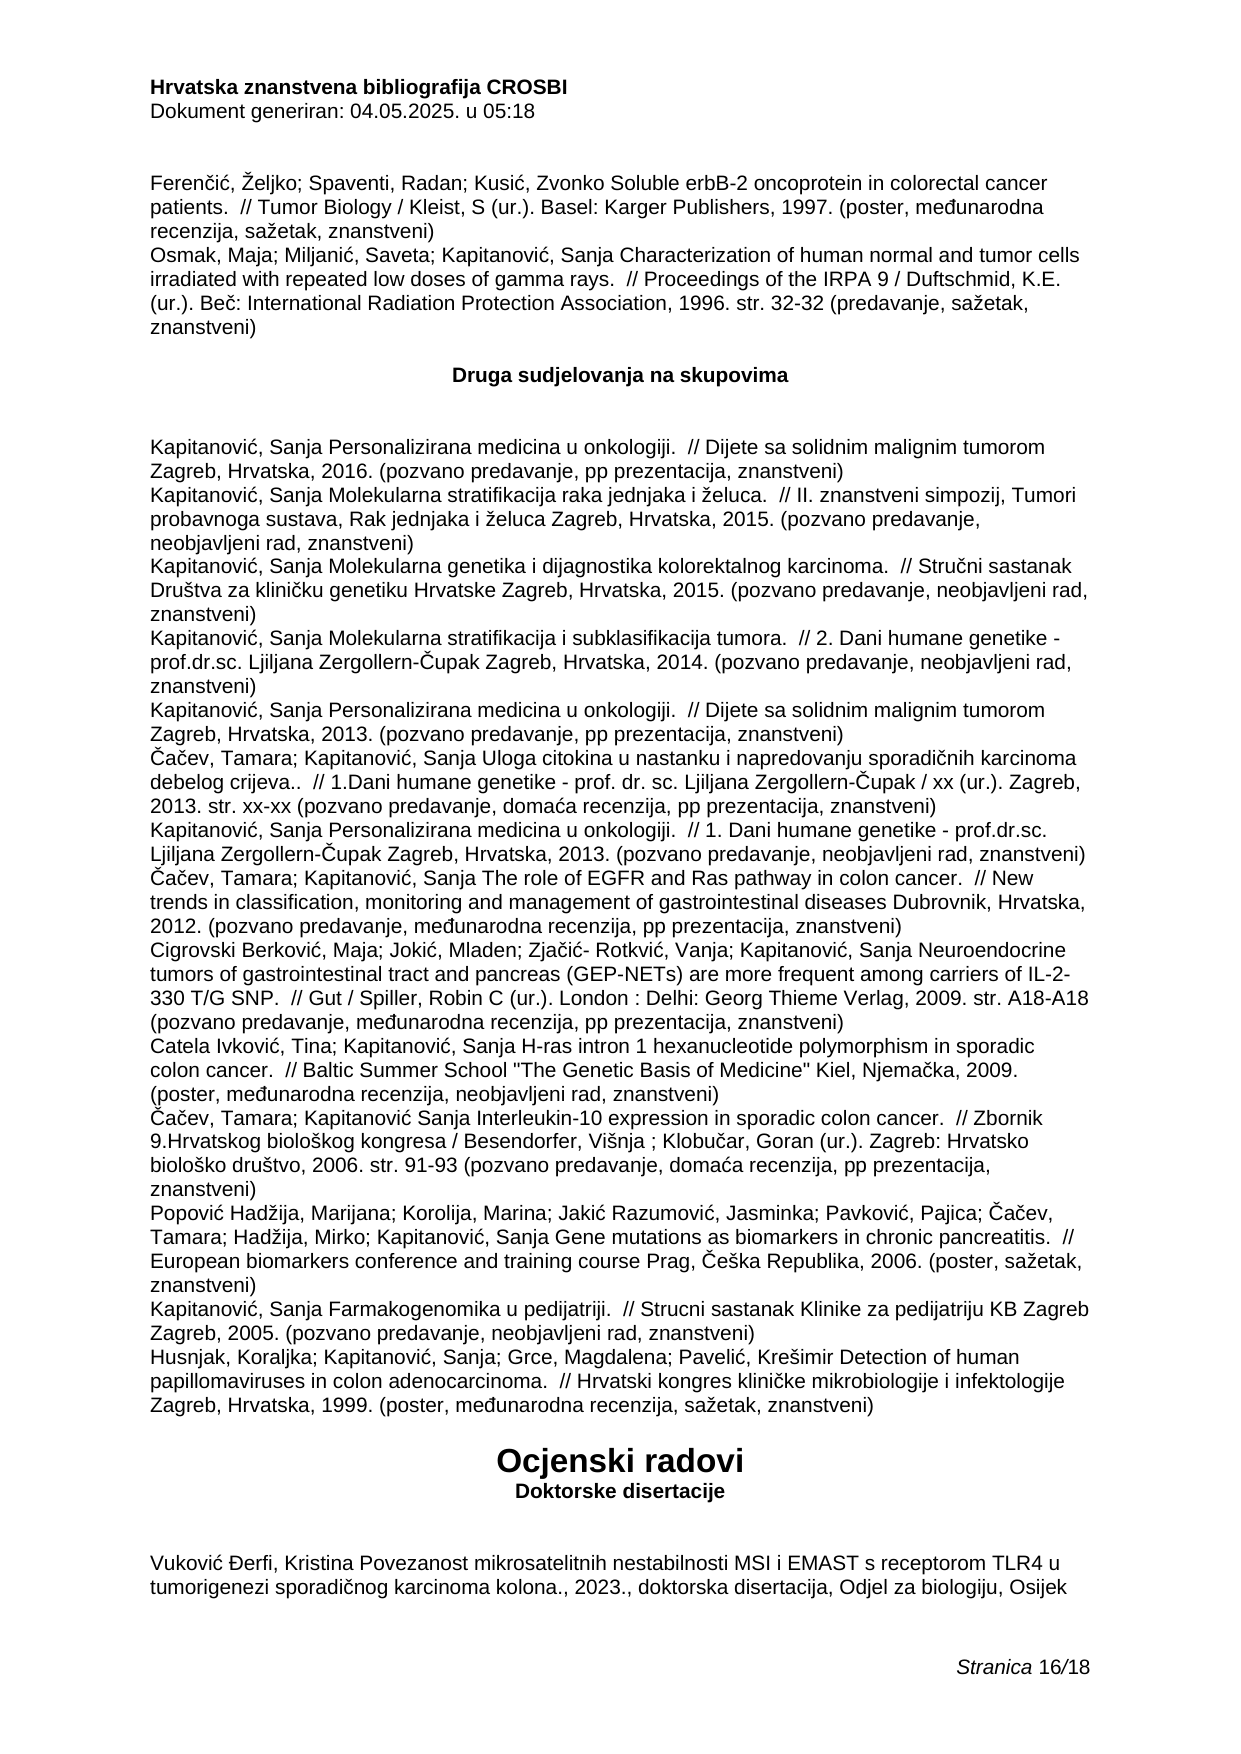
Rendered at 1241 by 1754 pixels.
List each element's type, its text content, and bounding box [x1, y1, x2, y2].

text Kapitanović, Sanja [150, 554, 1090, 626]
text Cigrovski Berković, Maja; Jokić, Mladen; Zjačić- Rotkvić, Vanja; Kapitanović, Sanja [150, 938, 1090, 1033]
text Husnjak, Koraljka; Kapitanović, Sanja; Grce, Magdalena; Pavelić, Krešimir [150, 1345, 1090, 1417]
text Kapitanović, Sanja [150, 626, 1090, 698]
text Kapitanović, Sanja [150, 434, 1090, 482]
text Catela Ivković, Tina; Kapitanović, Sanja [150, 1033, 1090, 1105]
text Kapitanović, Sanja [150, 482, 1090, 554]
text Kapitanović, Sanja [150, 698, 1090, 746]
text Čačev, Tamara; Kapitanović, Sanja [150, 866, 1090, 938]
text Vuković Đerfi, Kristina [150, 1551, 1090, 1599]
text Popović Hadžija, Marijana; Korolija, Marina; Jakić Razumović, Jasminka; Pavković, Pajica; Čačev, Tamara; Hadžija, Mirko; Kapitanović, Sanja [150, 1201, 1090, 1297]
text Osmak, Maja; Miljanić, Saveta; Kapitanović, Sanja [150, 243, 1090, 339]
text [150, 171, 1090, 243]
subtitle Doktorske disertacije [150, 1479, 1090, 1503]
subtitle Ocjenski radovi [150, 1441, 1090, 1479]
subtitle Druga sudjelovanja na skupovima [150, 363, 1090, 387]
text Čačev, Tamara; Kapitanović Sanja [150, 1105, 1090, 1201]
text Kapitanović, Sanja [150, 818, 1090, 866]
text Kapitanović, Sanja [150, 1297, 1090, 1345]
text Čačev, Tamara; Kapitanović, Sanja [150, 746, 1090, 818]
